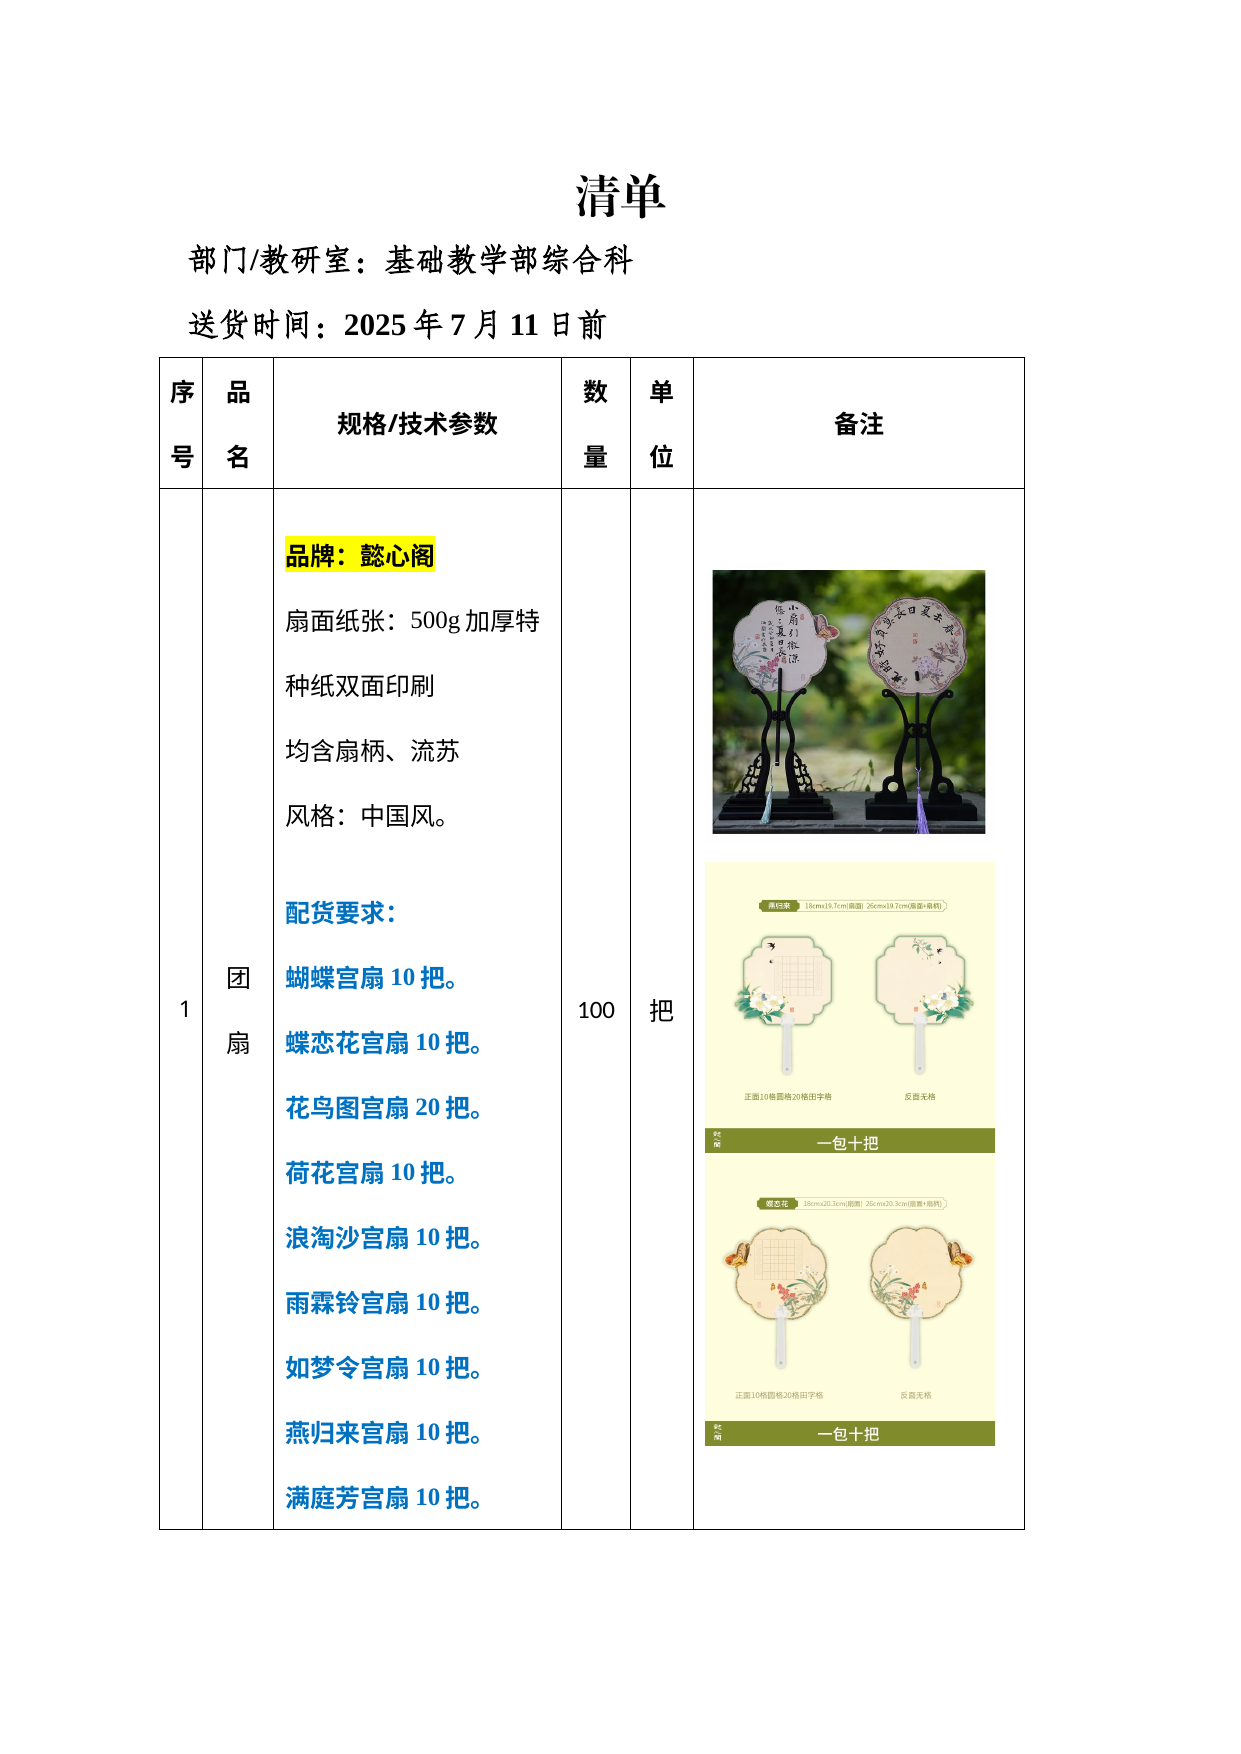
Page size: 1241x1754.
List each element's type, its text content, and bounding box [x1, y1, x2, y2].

text 送货时间：2025年7月11日前 [187, 292, 1053, 357]
picture [705, 570, 996, 843]
table_cell 品牌：懿心阁 扇面纸张：500g加厚特种纸双面印刷 均含扇柄、流苏 风格：中国风。 配货要求： 蝴蝶宫扇10把。 蝶恋花宫扇10把。 花鸟图宫扇20把。 荷花宫扇10把。 浪淘沙宫扇10把。 雨霖铃宫扇10把。 如梦令宫扇10把。 燕归来宫扇10把。 满庭芳宫扇10把。 [274, 489, 561, 1529]
picture [705, 1155, 996, 1446]
table_cell 100 [562, 489, 630, 1529]
table_header 品名 [203, 358, 273, 488]
picture [705, 862, 996, 1153]
text 部门/教研室：基础教学部综合科 [187, 227, 1053, 292]
table_header 备注 [694, 358, 1024, 488]
table_cell 团扇 [203, 489, 273, 1529]
table_header 规格/技术参数 [274, 358, 561, 488]
table_cell 1 [160, 489, 202, 1529]
table_header 数量 [562, 358, 630, 488]
table_cell 把 [631, 489, 693, 1529]
table_cell [694, 489, 1024, 1529]
table_header 序号 [160, 358, 202, 488]
text 清单 [187, 162, 1053, 227]
table_header 单位 [631, 358, 693, 488]
